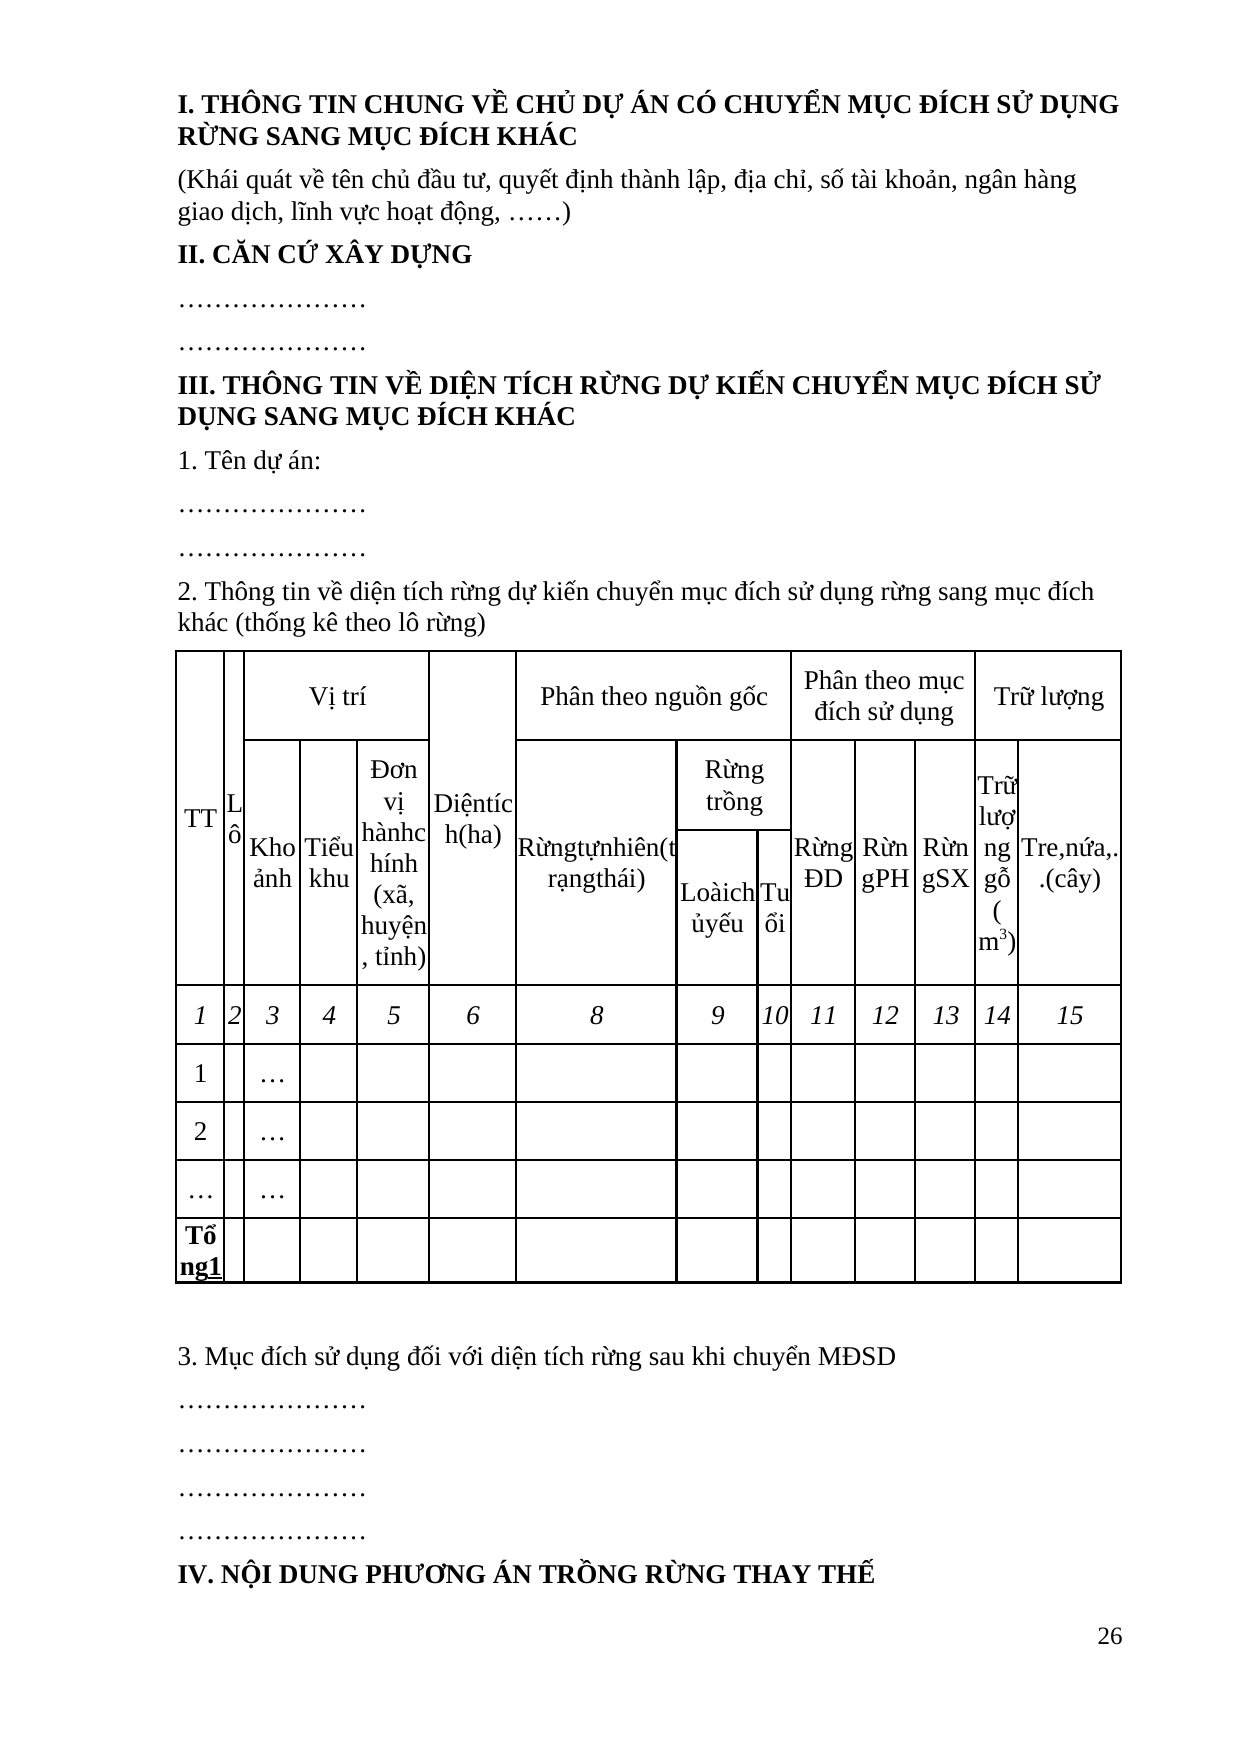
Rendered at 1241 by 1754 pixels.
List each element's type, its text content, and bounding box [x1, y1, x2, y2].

table_cell Tiểukhu [301, 741, 356, 984]
table_cell [517, 1161, 675, 1217]
table_cell [301, 1103, 356, 1159]
table_cell [856, 1219, 914, 1281]
table_cell [225, 1103, 243, 1159]
table_cell [678, 1103, 756, 1159]
table_cell 1 [177, 1045, 223, 1101]
text (Khái quát về tên chủ đầu tư, quyết định thành lập, địa chỉ, số tài khoản, ngân hàng giao dịch, lĩnh vực hoạt động, ……) [177, 163, 1122, 226]
table_cell [517, 1219, 675, 1281]
table_cell [358, 1045, 428, 1101]
table_cell [856, 1161, 914, 1217]
table_cell RừngSX [916, 741, 974, 984]
text ………………… [177, 1471, 1122, 1502]
table_cell Rừng trồng [678, 741, 790, 828]
text ………………… [177, 282, 1122, 313]
table_cell Tổng1 [177, 1219, 223, 1281]
table_cell … [245, 1161, 299, 1217]
table_cell [301, 1161, 356, 1217]
table_cell Loàichủyếu [678, 831, 756, 984]
table_cell [517, 1045, 675, 1101]
table_cell [976, 1161, 1017, 1217]
table_cell [856, 1045, 914, 1101]
table_cell 11 [792, 986, 854, 1042]
table_cell [678, 1219, 756, 1281]
table_cell Rừngtựnhiên(trạngthái) [517, 741, 675, 984]
table_cell [517, 1103, 675, 1159]
table_cell RừngPH [856, 741, 914, 984]
table_cell [430, 1161, 515, 1217]
table_cell Đơn vị hànhchính (xã, huyện, tỉnh) [358, 741, 428, 984]
table_cell [759, 1103, 790, 1159]
table_header Lô [225, 652, 243, 984]
table_header Phân theo mục đích sử dụng [792, 652, 974, 739]
table_cell [225, 1161, 243, 1217]
table_header Trữ lượng [976, 652, 1120, 739]
table_cell [245, 1219, 299, 1281]
table_cell [678, 1045, 756, 1101]
table_cell [430, 1045, 515, 1101]
table_cell 4 [301, 986, 356, 1042]
table_cell 2 [225, 986, 243, 1042]
text ………………… [177, 1427, 1122, 1458]
table_cell [1019, 1103, 1120, 1159]
table_cell [976, 1045, 1017, 1101]
table_header TT [177, 652, 223, 984]
table_cell 5 [358, 986, 428, 1042]
text 2. Thông tin về diện tích rừng dự kiến chuyển mục đích sử dụng rừng sang mục đích khác (thống kê theo lô rừng) [177, 575, 1122, 637]
table_cell [759, 1045, 790, 1101]
table_cell … [245, 1103, 299, 1159]
table_cell [792, 1219, 854, 1281]
table_cell [430, 1103, 515, 1159]
table_cell 8 [517, 986, 675, 1042]
table_cell [301, 1219, 356, 1281]
table_cell 6 [430, 986, 515, 1042]
table_header Vị trí [245, 652, 428, 739]
table_cell 9 [678, 986, 756, 1042]
text ………………… [177, 488, 1122, 519]
table_cell 10 [759, 986, 790, 1042]
table_cell [916, 1161, 974, 1217]
table_cell [792, 1161, 854, 1217]
text ………………… [177, 531, 1122, 562]
table_cell [1019, 1219, 1120, 1281]
table_cell 14 [976, 986, 1017, 1042]
text II. CĂN CỨ XÂY DỰNG [177, 238, 1122, 269]
table_cell [678, 1161, 756, 1217]
text ………………… [177, 1383, 1122, 1414]
table_header Phân theo nguồn gốc [517, 652, 790, 739]
table_cell [792, 1103, 854, 1159]
table_cell RừngĐD [792, 741, 854, 984]
table_cell 1 [177, 986, 223, 1042]
table_cell … [177, 1161, 223, 1217]
table_cell [358, 1219, 428, 1281]
table_cell [1019, 1161, 1120, 1217]
table_cell [301, 1045, 356, 1101]
text 3. Mục đích sử dụng đối với diện tích rừng sau khi chuyển MĐSD [177, 1340, 1122, 1371]
table_cell [856, 1103, 914, 1159]
table_cell [792, 1045, 854, 1101]
table_cell [976, 1103, 1017, 1159]
table_cell Trữ lượng gỗ (m3) [976, 741, 1017, 984]
text I. THÔNG TIN CHUNG VỀ CHỦ DỰ ÁN CÓ CHUYỂN MỤC ĐÍCH SỬ DỤNG RỪNG SANG MỤC ĐÍCH KHÁC [177, 89, 1122, 151]
table_cell Tre,nứa,..(cây) [1019, 741, 1120, 984]
table_cell [225, 1219, 243, 1281]
text IV. NỘI DUNG PHƯƠNG ÁN TRỒNG RỪNG THAY THẾ [177, 1558, 1122, 1589]
table_header Diệntích(ha) [430, 652, 515, 984]
table_cell [225, 1045, 243, 1101]
table_cell [358, 1103, 428, 1159]
table_cell [358, 1161, 428, 1217]
table_cell 3 [245, 986, 299, 1042]
text 1. Tên dự án: [177, 444, 1122, 475]
text ………………… [177, 1514, 1122, 1545]
table_cell … [245, 1045, 299, 1101]
table_cell [976, 1219, 1017, 1281]
text ………………… [177, 326, 1122, 357]
table_cell 15 [1019, 986, 1120, 1042]
table_cell [1019, 1045, 1120, 1101]
table_cell 12 [856, 986, 914, 1042]
table_cell [916, 1103, 974, 1159]
table_cell [759, 1161, 790, 1217]
table_cell [916, 1045, 974, 1101]
table_cell 13 [916, 986, 974, 1042]
table_cell [759, 1219, 790, 1281]
table_cell 2 [177, 1103, 223, 1159]
table_cell [916, 1219, 974, 1281]
table_cell Khoảnh [245, 741, 299, 984]
table_cell [430, 1219, 515, 1281]
table_cell Tuổi [759, 831, 790, 984]
text III. THÔNG TIN VỀ DIỆN TÍCH RỪNG DỰ KIẾN CHUYỂN MỤC ĐÍCH SỬ DỤNG SANG MỤC ĐÍCH KHÁC [177, 369, 1122, 431]
